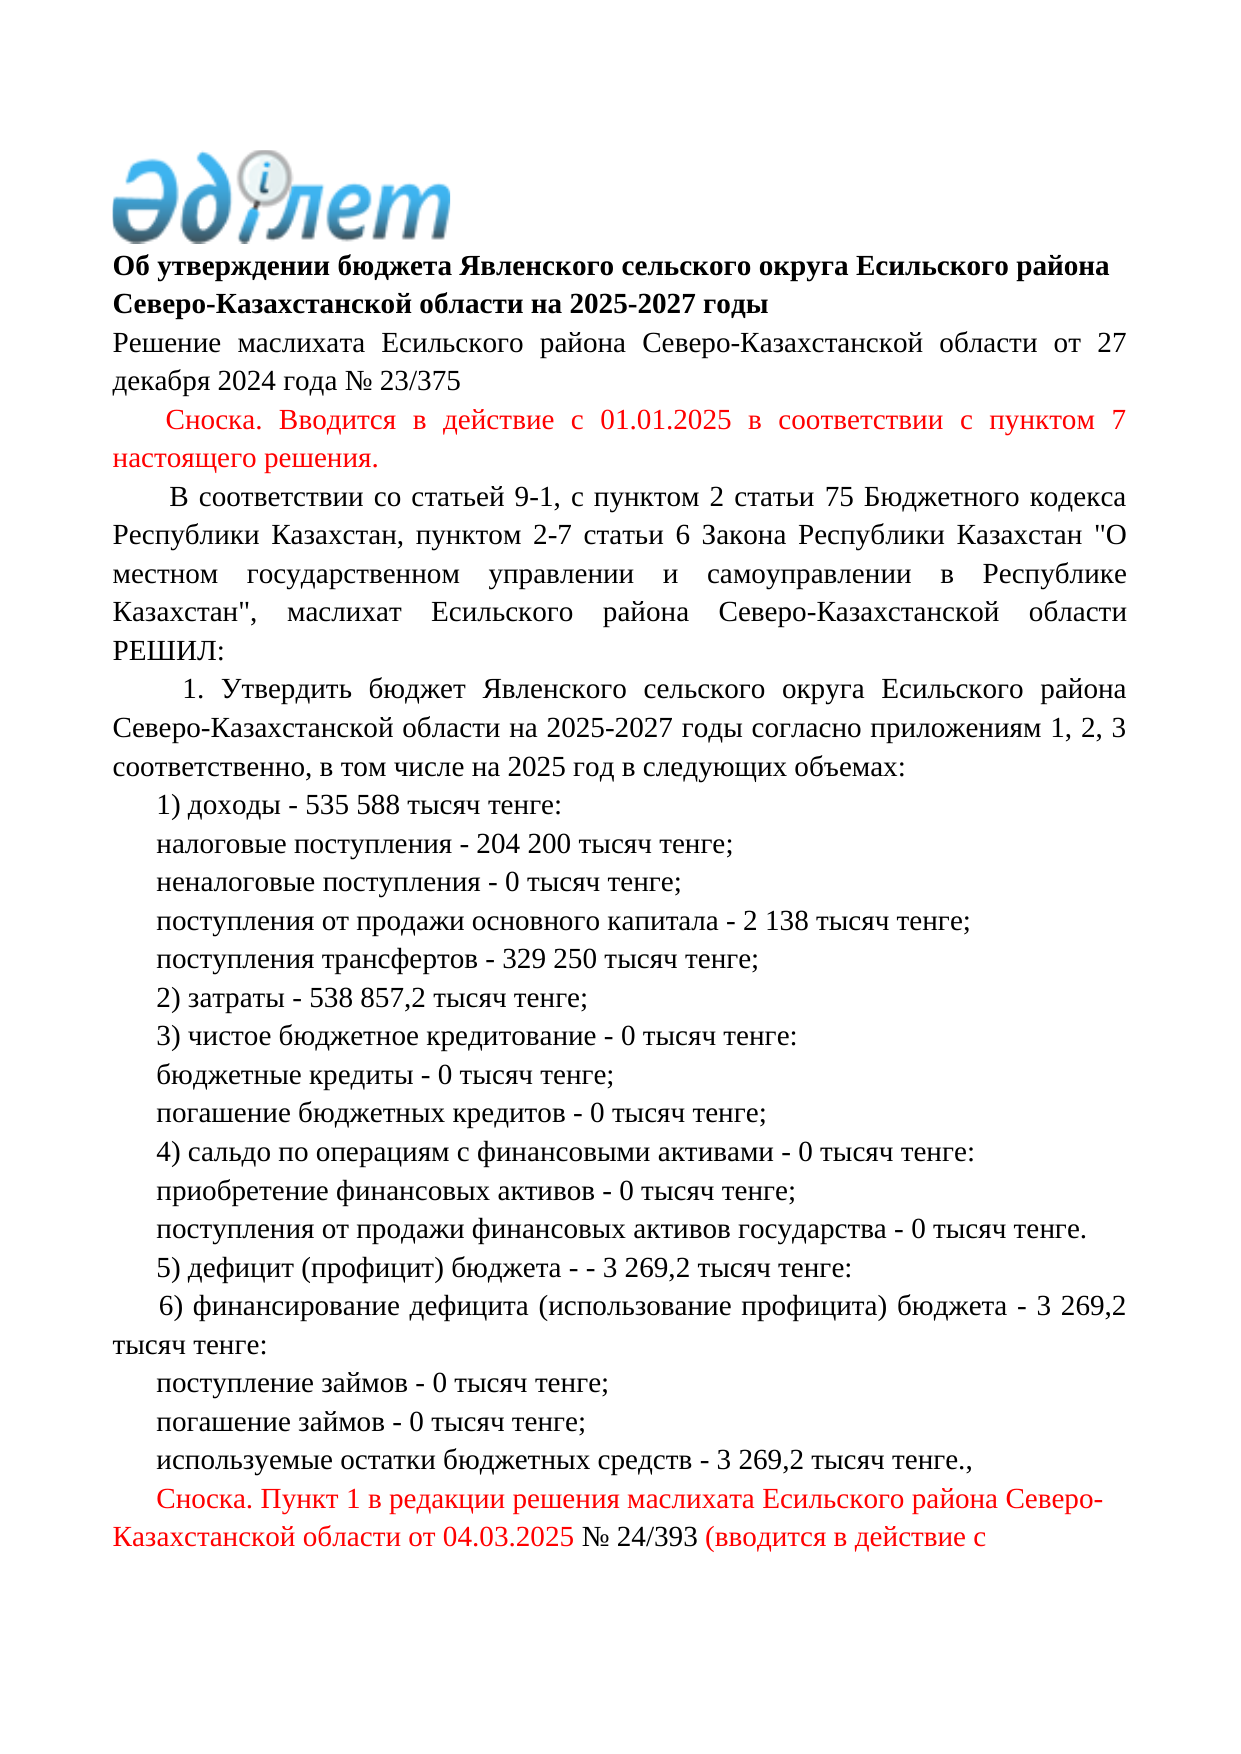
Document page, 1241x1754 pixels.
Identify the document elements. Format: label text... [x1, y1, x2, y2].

text погашение бюджетных кредитов - 0 тысяч тенге; [112, 1096, 1128, 1129]
text налоговые поступления - 204 200 тысяч тенге; [112, 826, 1128, 859]
text погашение займов - 0 тысяч тенге; [112, 1404, 1128, 1437]
text используемые остатки бюджетных средств - 3 269,2 тысяч тенге., [112, 1442, 1128, 1476]
text Решение маслихата Есильского района Северо-Казахстанской области от 27 декабря 2024 года № 23/375 [112, 325, 1128, 397]
picture [112, 150, 451, 244]
text 2) затраты - 538 857,2 тысяч тенге; [112, 980, 1128, 1013]
text 1. Утвердить бюджет Явленского сельского округа Есильского района Северо-Казахстанской области на 2025-2027 годы согласно приложениям 1, 2, 3 соответственно, в том числе на 2025 год в следующих объемах: [112, 672, 1128, 782]
text Сноска. Вводится в действие с 01.01.2025 в соответствии с пунктом 7 настоящего решения. [112, 402, 1128, 474]
text 1) доходы - 535 588 тысяч тенге: [112, 787, 1128, 821]
text В соответствии со статьей 9-1, с пунктом 2 статьи 75 Бюджетного кодекса Республики Казахстан, пунктом 2-7 статьи 6 Закона Республики Казахстан "О местном государственном управлении и самоуправлении в Республике Казахстан", маслихат Есильского района Северо-Казахстанской области РЕШИЛ: [112, 479, 1128, 667]
text поступления от продажи основного капитала - 2 138 тысяч тенге; [112, 903, 1128, 936]
text поступление займов - 0 тысяч тенге; [112, 1365, 1128, 1399]
text 5) дефицит (профицит) бюджета - - 3 269,2 тысяч тенге: [112, 1250, 1128, 1283]
text бюджетные кредиты - 0 тысяч тенге; [112, 1057, 1128, 1091]
text поступления трансфертов - 329 250 тысяч тенге; [112, 941, 1128, 975]
text неналоговые поступления - 0 тысяч тенге; [112, 864, 1128, 898]
text поступления от продажи финансовых активов государства - 0 тысяч тенге. [112, 1211, 1128, 1245]
text 4) сальдо по операциям с финансовыми активами - 0 тысяч тенге: [112, 1134, 1128, 1168]
text 6) финансирование дефицита (использование профицита) бюджета - 3 269,2 тысяч тенге: [112, 1288, 1128, 1360]
text 3) чистое бюджетное кредитование - 0 тысяч тенге: [112, 1018, 1128, 1052]
text приобретение финансовых активов - 0 тысяч тенге; [112, 1173, 1128, 1206]
text Об утверждении бюджета Явленского сельского округа Есильского района Северо-Казахстанской области на 2025-2027 годы [112, 248, 1128, 320]
